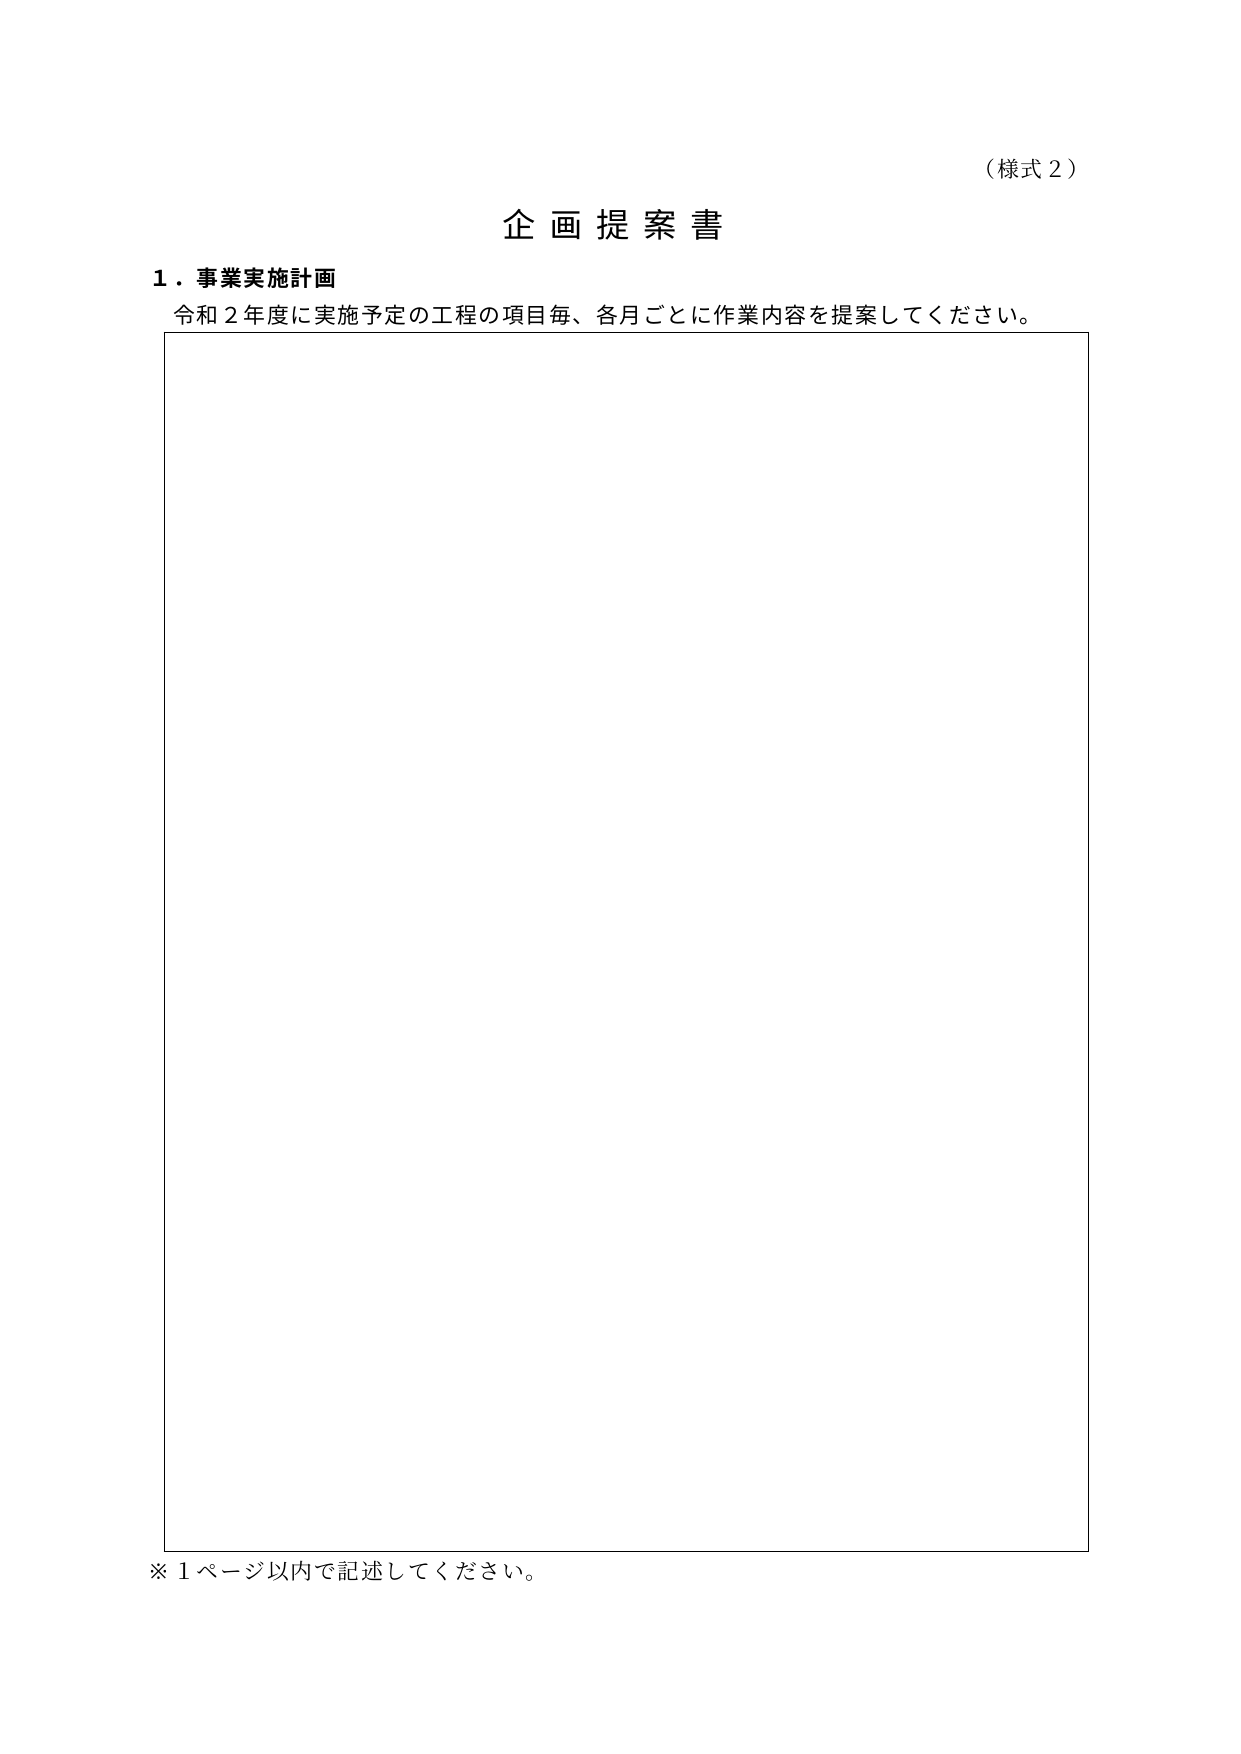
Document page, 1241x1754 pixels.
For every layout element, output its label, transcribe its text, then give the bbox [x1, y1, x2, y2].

table_header [165, 333, 1088, 1551]
text （様式２） [149, 150, 1091, 186]
text ※１ページ以内で記述してください。 [149, 1552, 1091, 1588]
text １．事業実施計画 [149, 259, 1091, 295]
text 企画提案書 [149, 186, 1091, 259]
text 令和２年度に実施予定の工程の項目毎、各月ごとに作業内容を提案してください。 [149, 295, 1091, 332]
